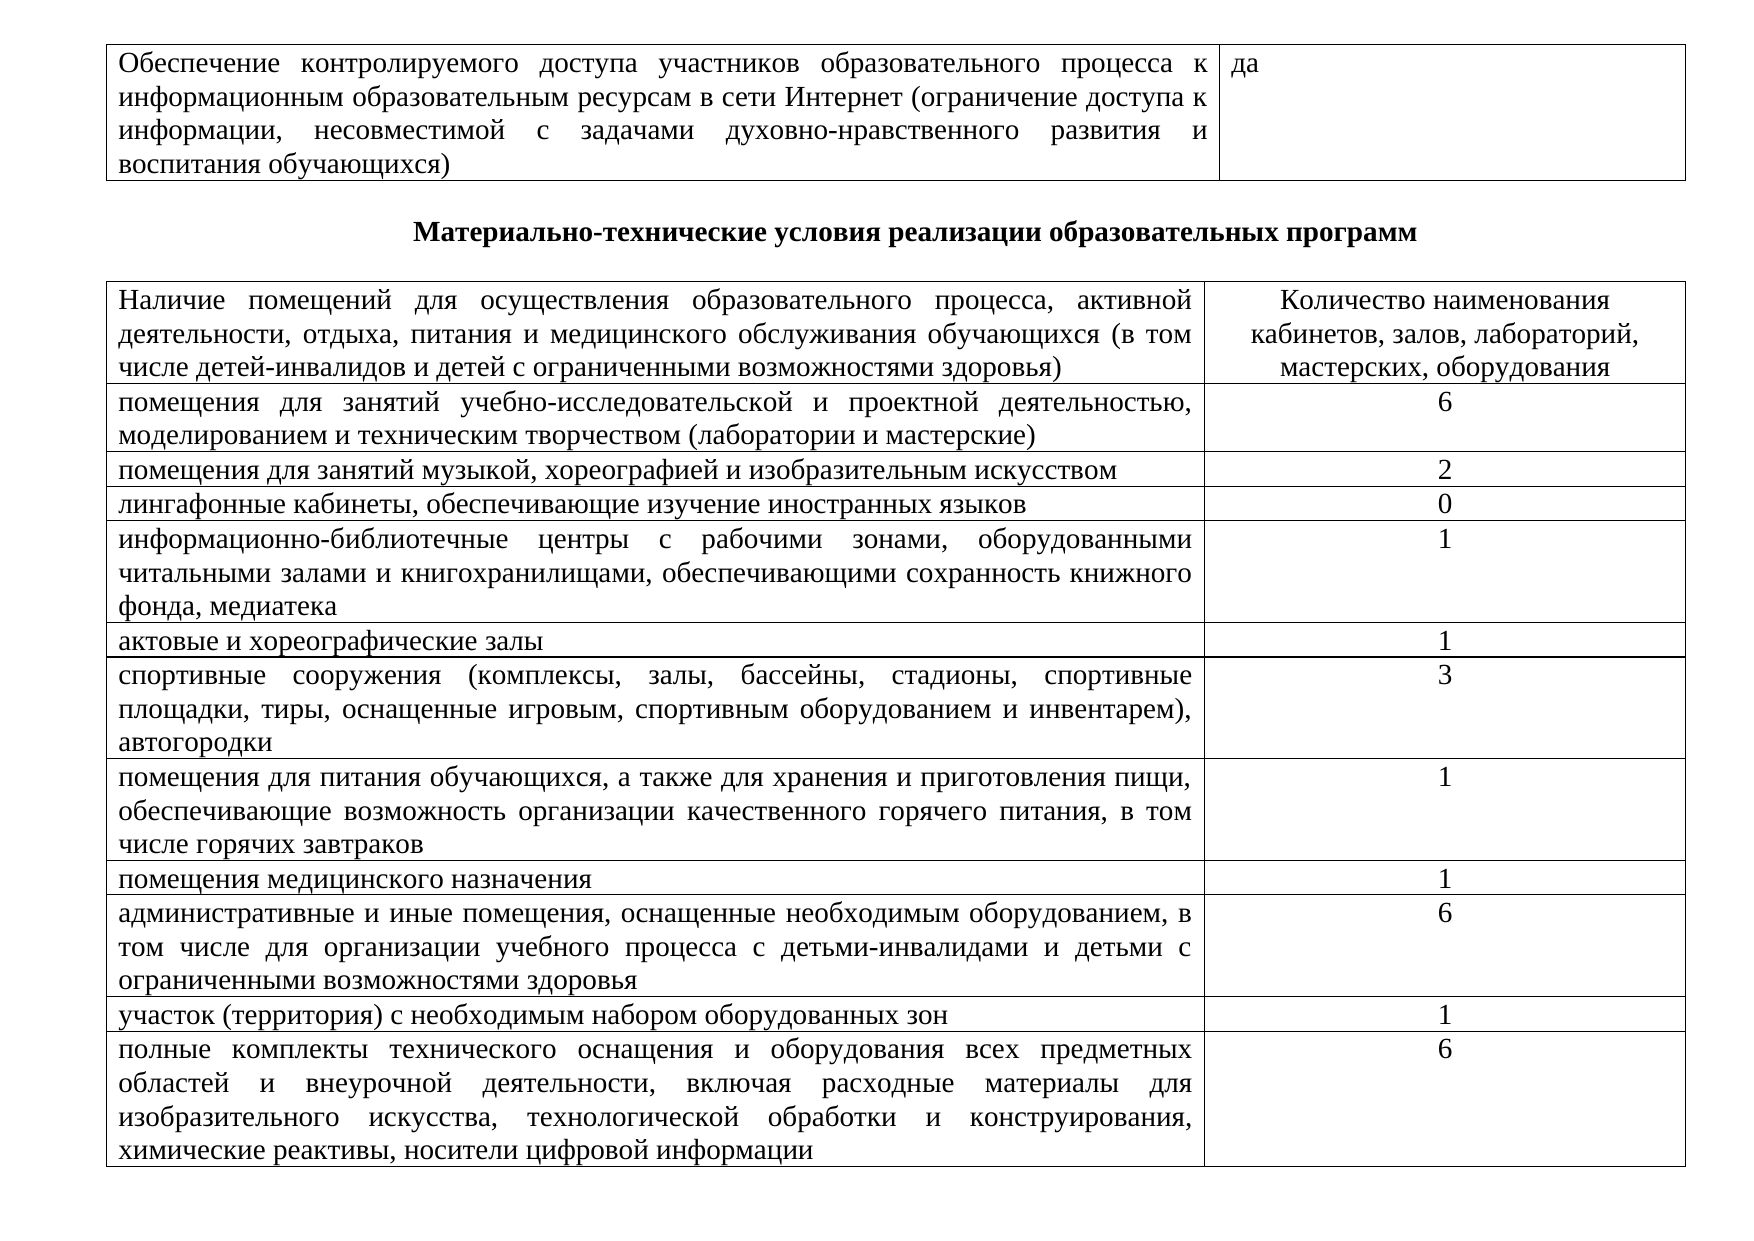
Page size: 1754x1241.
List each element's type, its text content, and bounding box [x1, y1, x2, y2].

table_cell помещения для занятий учебно-исследовательской и проектной деятельностью, моделированием и техническим творчеством (лаборатории и мастерские) [107, 384, 1204, 451]
table_cell лингафонные кабинеты, обеспечивающие изучение иностранных языков [107, 487, 1204, 520]
table_cell помещения для питания обучающихся, а также для хранения и приготовления пищи, обеспечивающие возможность организации качественного горячего питания, в том числе горячих завтраков [107, 759, 1204, 860]
table_cell участок (территория) с необходимым набором оборудованных зон [107, 997, 1204, 1031]
table_cell да [1220, 45, 1685, 179]
table_cell 6 [1205, 1032, 1685, 1166]
table_cell 0 [1205, 487, 1685, 520]
table_cell помещения для занятий музыкой, хореографией и изобразительным искусством [107, 452, 1204, 486]
table_cell полные комплекты технического оснащения и оборудования всех предметных областей и внеурочной деятельности, включая расходные материалы для изобразительного искусства, технологической обработки и конструирования, химические реактивы, носители цифровой информации [107, 1032, 1204, 1166]
table_cell Обеспечение контролируемого доступа участников образовательного процесса к информационным образовательным ресурсам в сети Интернет (ограничение доступа к информации, несовместимой с задачами духовно-нравственного развития и воспитания обучающихся) [107, 45, 1219, 179]
table_cell 1 [1205, 521, 1685, 622]
table_cell административные и иные помещения, оснащенные необходимым оборудованием, в том числе для организации учебного процесса с детьми-инвалидами и детьми с ограниченными возможностями здоровья [107, 895, 1204, 996]
table_cell 1 [1205, 623, 1685, 656]
table_header Наличие помещений для осуществления образовательного процесса, активной деятельности, отдыха, питания и медицинского обслуживания обучающихся (в том числе детей-инвалидов и детей с ограниченными возможностями здоровья) [107, 282, 1204, 383]
table_cell 3 [1205, 658, 1685, 758]
table_cell 1 [1205, 759, 1685, 860]
table_cell 1 [1205, 997, 1685, 1031]
table_cell 1 [1205, 861, 1685, 894]
table_cell помещения медицинского назначения [107, 861, 1204, 894]
table_cell 2 [1205, 452, 1685, 486]
table_cell 6 [1205, 895, 1685, 996]
table_cell спортивные сооружения (комплексы, залы, бассейны, стадионы, спортивные площадки, тиры, оснащенные игровым, спортивным оборудованием и инвентарем), автогородки [107, 658, 1204, 758]
table_cell 6 [1205, 384, 1685, 451]
table_cell информационно-библиотечные центры с рабочими зонами, оборудованными читальными залами и книгохранилищами, обеспечивающими сохранность книжного фонда, медиатека [107, 521, 1204, 622]
table_header Количество наименования кабинетов, залов, лабораторий, мастерских, оборудования [1205, 282, 1685, 383]
table_cell актовые и хореографические залы [107, 623, 1204, 656]
text Материально-технические условия реализации образовательных программ [118, 214, 1713, 248]
